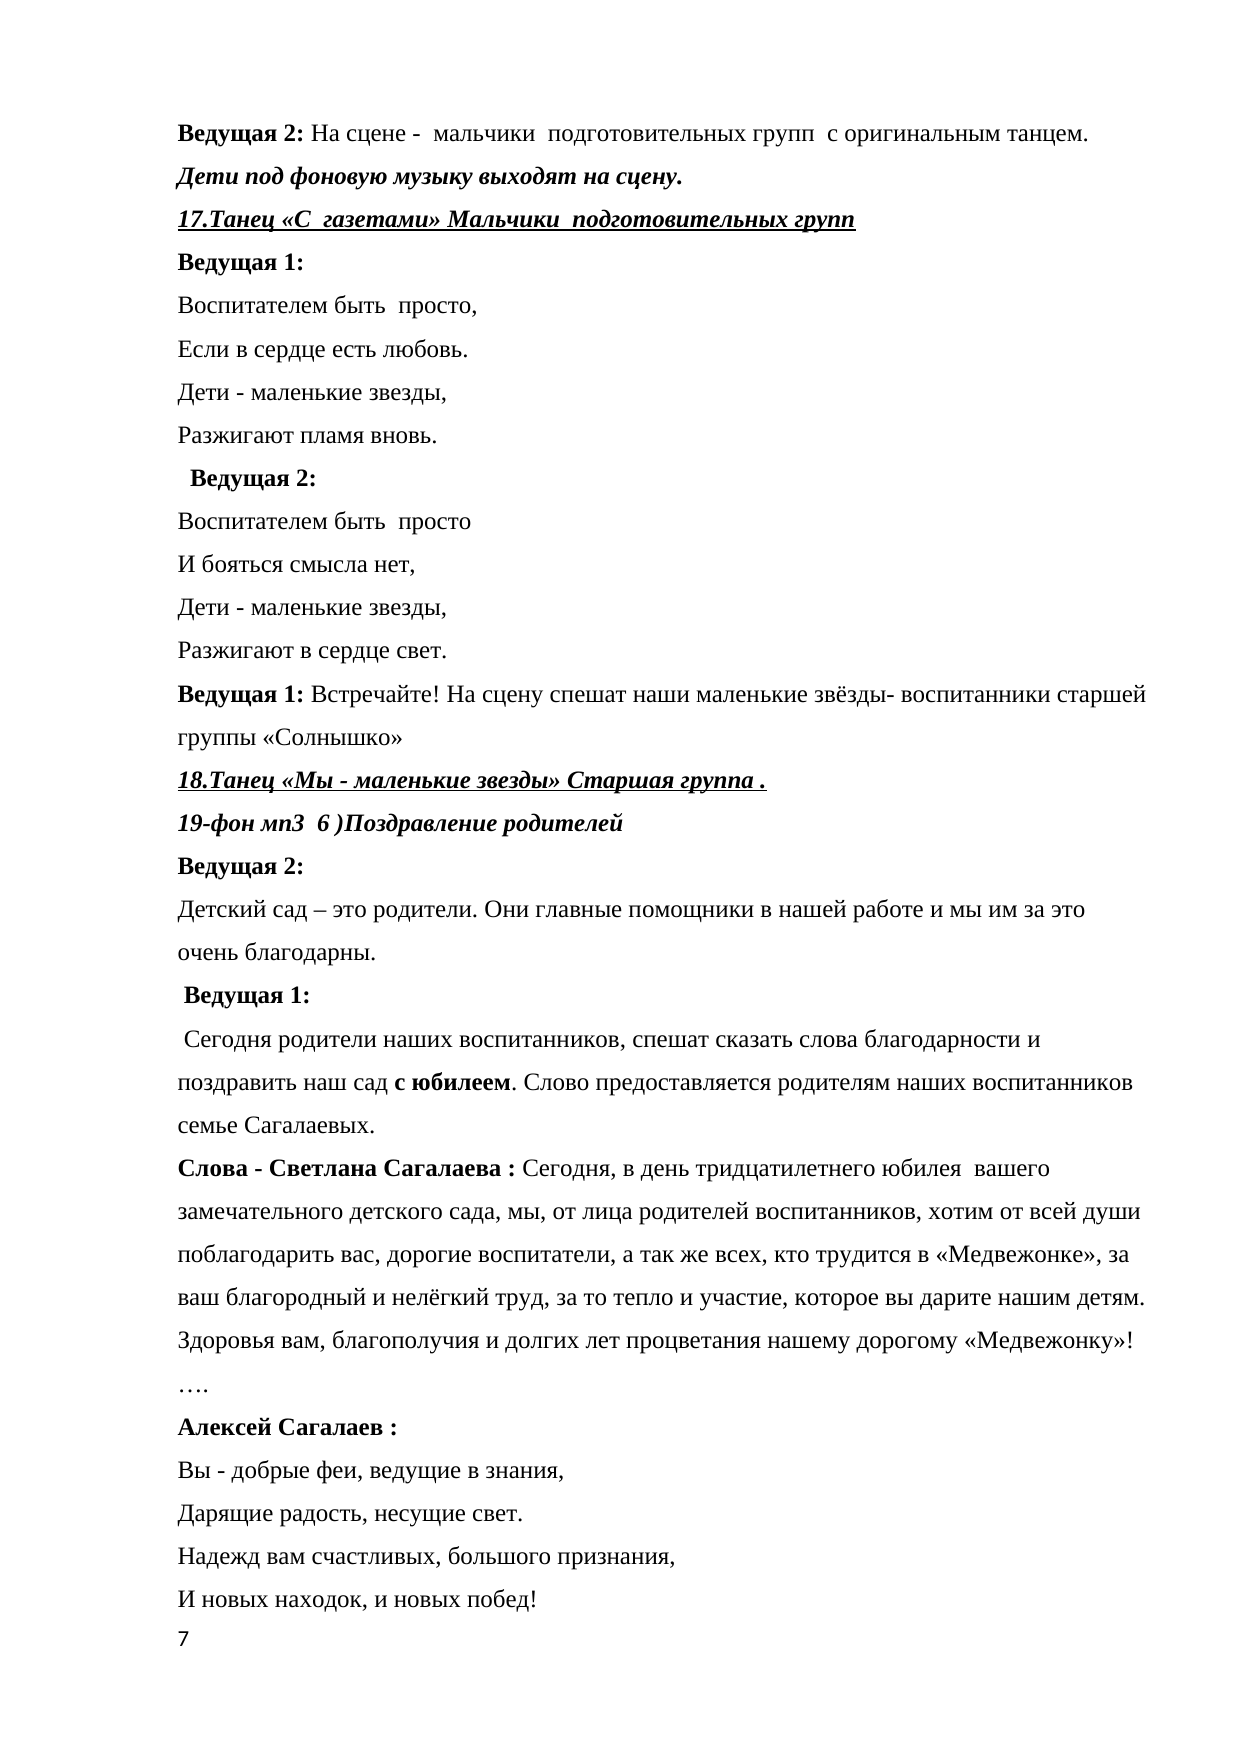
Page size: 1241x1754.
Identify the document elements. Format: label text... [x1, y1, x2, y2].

text Детский сад – это родители. Они главные помощники в нашей работе и мы им за это очень благодарны. [177, 894, 1152, 966]
text Дарящие радость, несущие свет. [177, 1498, 1152, 1527]
text Воспитателем быть просто И бояться смысла нет, Дети - маленькие звезды, Разжигают в сердце свет. [177, 506, 1152, 664]
text Ведущая 2: На сцене - мальчики подготовительных групп с оригинальным танцем. [177, 118, 1152, 147]
text Ведущая 1: Встречайте! На сцену спешат наши маленькие звёзды- воспитанники старшей группы «Солнышко» [177, 679, 1152, 751]
text Сегодня родители наших воспитанников, спешат сказать слова благодарности и поздравить наш сад с юбилеем. Слово предоставляется родителям наших воспитанников семье Сагалаевых. [177, 1024, 1152, 1139]
text Ведущая 1: [177, 247, 1152, 276]
text Ведущая 1: [177, 981, 1152, 1009]
text Алексей Сагалаев : [177, 1412, 1152, 1441]
text Воспитателем быть просто, Если в сердце есть любовь. Дети - маленькие звезды, [177, 291, 1152, 406]
text Слова - Светлана Сагалаева : Сегодня, в день тридцатилетнего юбилея вашего замечательного детского сада, мы, от лица родителей воспитанников, хотим от всей души поблагодарить вас, дорогие воспитатели, а так же всех, кто трудится в «Медвежонке», за ваш благородный и нелёгкий труд, за то тепло и участие, которое вы дарите нашим детям. Здоровья вам, благополучия и долгих лет процветания нашему дорогому «Медвежонку»!…. [177, 1153, 1152, 1397]
text Разжигают пламя вновь. Ведущая 2: [177, 420, 1152, 492]
text Вы - добрые феи, ведущие в знания, [177, 1455, 1152, 1484]
text Ведущая 2: [177, 851, 1152, 880]
text 18.Танец «Мы - маленькие звезды» Старшая группа . [177, 765, 1152, 794]
text И новых находок, и новых побед! [177, 1584, 1152, 1613]
text 19-фон мп3 6 )Поздравление родителей [177, 808, 1152, 837]
text Дети под фоновую музыку выходят на сцену. [177, 161, 1152, 190]
text 17.Танец «С газетами» Мальчики подготовительных групп [177, 204, 1152, 233]
text Надежд вам счастливых, большого признания, [177, 1541, 1152, 1570]
